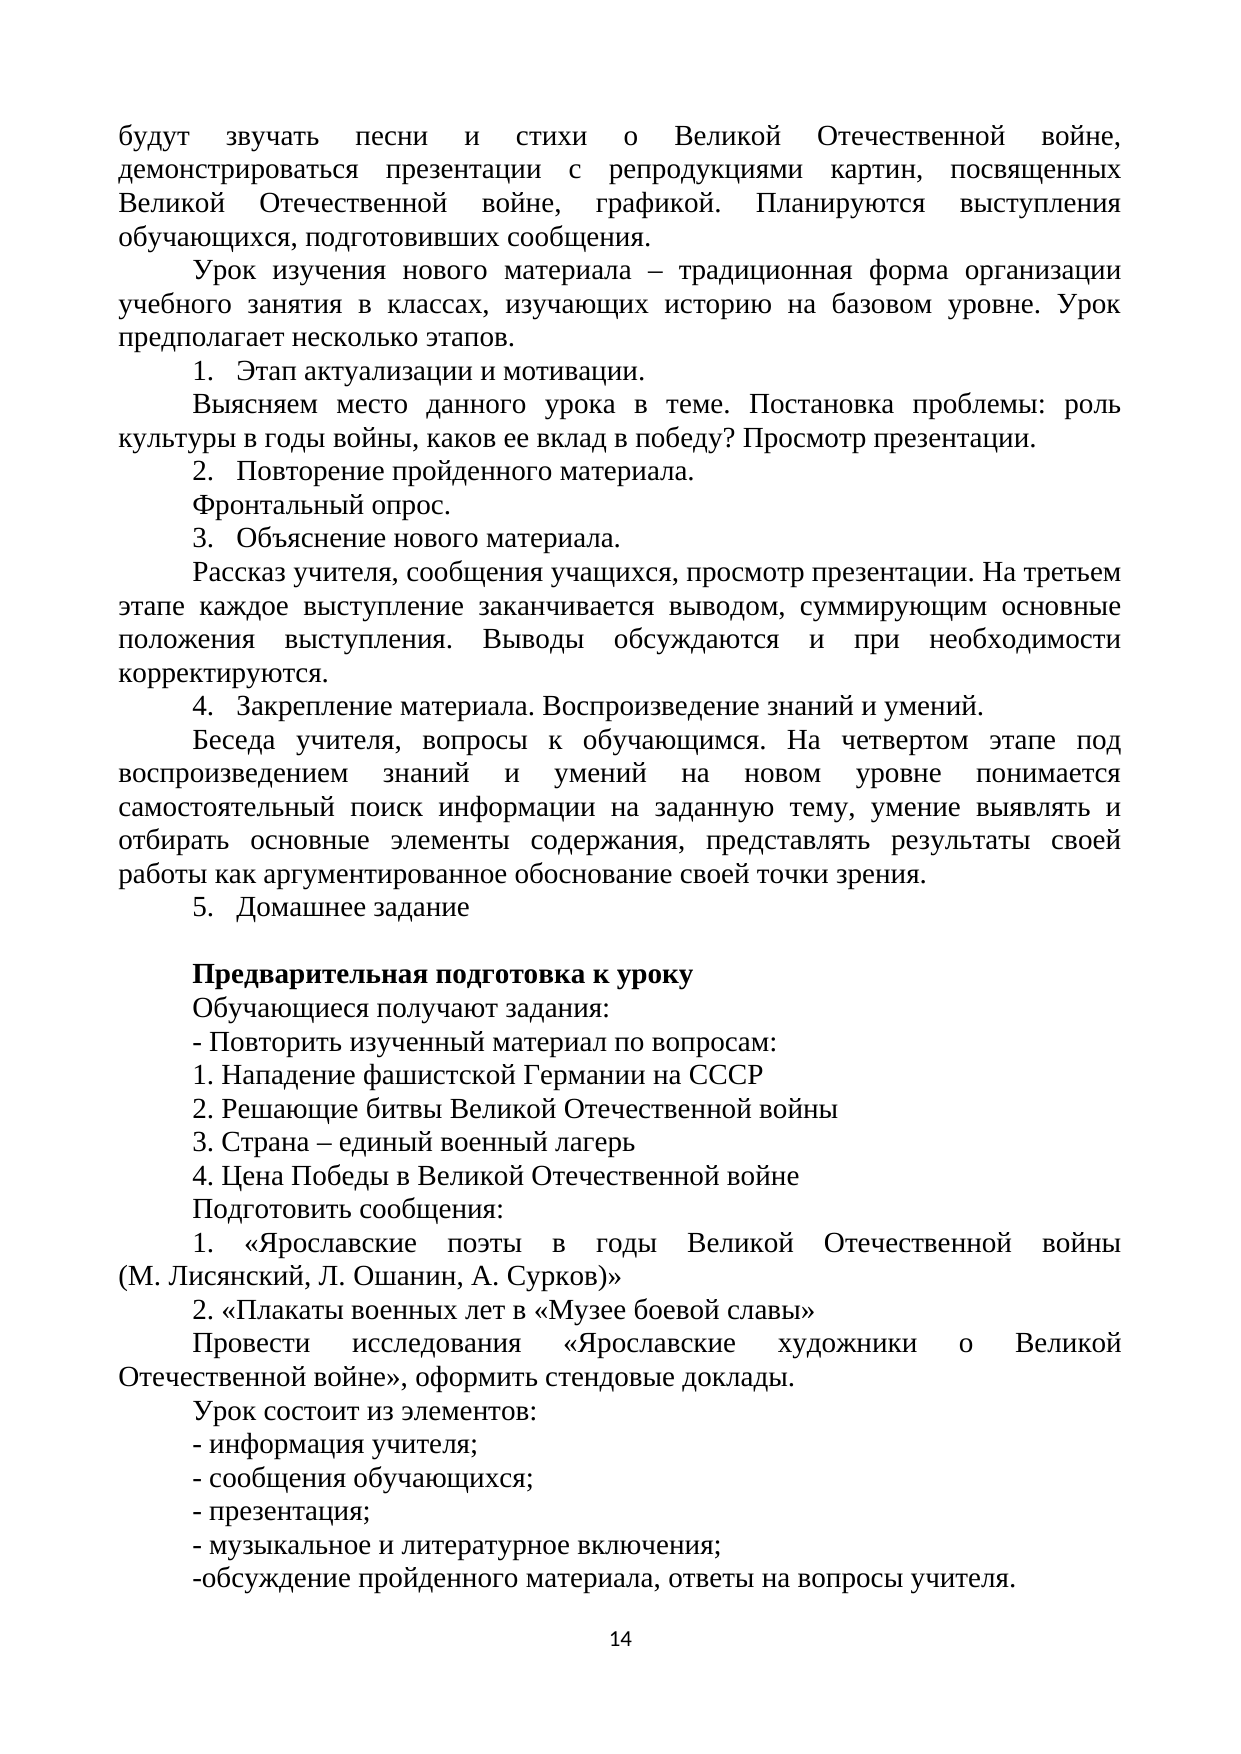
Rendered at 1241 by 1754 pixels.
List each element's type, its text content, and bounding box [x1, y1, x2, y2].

list Выясняем место данного урока в теме. Постановка проблемы: роль культуры в годы войны, каков ее вклад в победу? Просмотр презентации. [118, 386, 1122, 453]
text -обсуждение пройденного материала, ответы на вопросы учителя. [118, 1560, 1122, 1594]
text Урок изучения нового материала – традиционная форма организации учебного занятия в классах, изучающих историю на базовом уровне. Урок предполагает несколько этапов. [118, 252, 1122, 353]
text Провести исследования «Ярославские художники о Великой Отечественной войне», оформить стендовые доклады. [118, 1326, 1122, 1393]
list Повторение пройденного материала. [118, 453, 1122, 487]
list Рассказ учителя, сообщения учащихся, просмотр презентации. На третьем этапе каждое выступление заканчивается выводом, суммирующим основные положения выступления. Выводы обсуждаются и при необходимости корректируются. [118, 554, 1122, 688]
text - Повторить изученный материал по вопросам: [118, 1024, 1122, 1057]
text 3. Страна – единый военный лагерь [118, 1124, 1122, 1158]
text 2. Решающие битвы Великой Отечественной войны [118, 1091, 1122, 1124]
list Фронтальный опрос. [118, 487, 1122, 521]
list Этап актуализации и мотивации. [118, 353, 1122, 386]
text 1. «Ярославские поэты в годы Великой Отечественной войны (М. Лисянский, Л. Ошанин, А. Сурков)» [118, 1225, 1122, 1292]
text Урок состоит из элементов: [118, 1393, 1122, 1426]
text - презентация; [118, 1493, 1122, 1527]
list Закрепление материала. Воспроизведение знаний и умений. [118, 688, 1122, 722]
list Домашнее задание [118, 889, 1122, 923]
text - информация учителя; [118, 1426, 1122, 1460]
text Обучающиеся получают задания: [118, 990, 1122, 1024]
text 4. Цена Победы в Великой Отечественной войне [118, 1158, 1122, 1191]
text 1. Нападение фашистской Германии на СССР [118, 1057, 1122, 1091]
text Беседа учителя, вопросы к обучающимся. На четвертом этапе под воспроизведением знаний и умений на новом уровне понимается самостоятельный поиск информации на заданную тему, умение выявлять и отбирать основные элементы содержания, представлять результаты своей работы как аргументированное обоснование своей точки зрения. [118, 722, 1122, 889]
list Объяснение нового материала. [118, 521, 1122, 554]
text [118, 118, 1122, 252]
text - музыкальное и литературное включения; [118, 1527, 1122, 1560]
text - сообщения обучающихся; [118, 1460, 1122, 1493]
text 2. «Плакаты военных лет в «Музее боевой славы» [118, 1292, 1122, 1326]
text Предварительная подготовка к уроку [118, 957, 1122, 990]
text Подготовить сообщения: [118, 1191, 1122, 1225]
